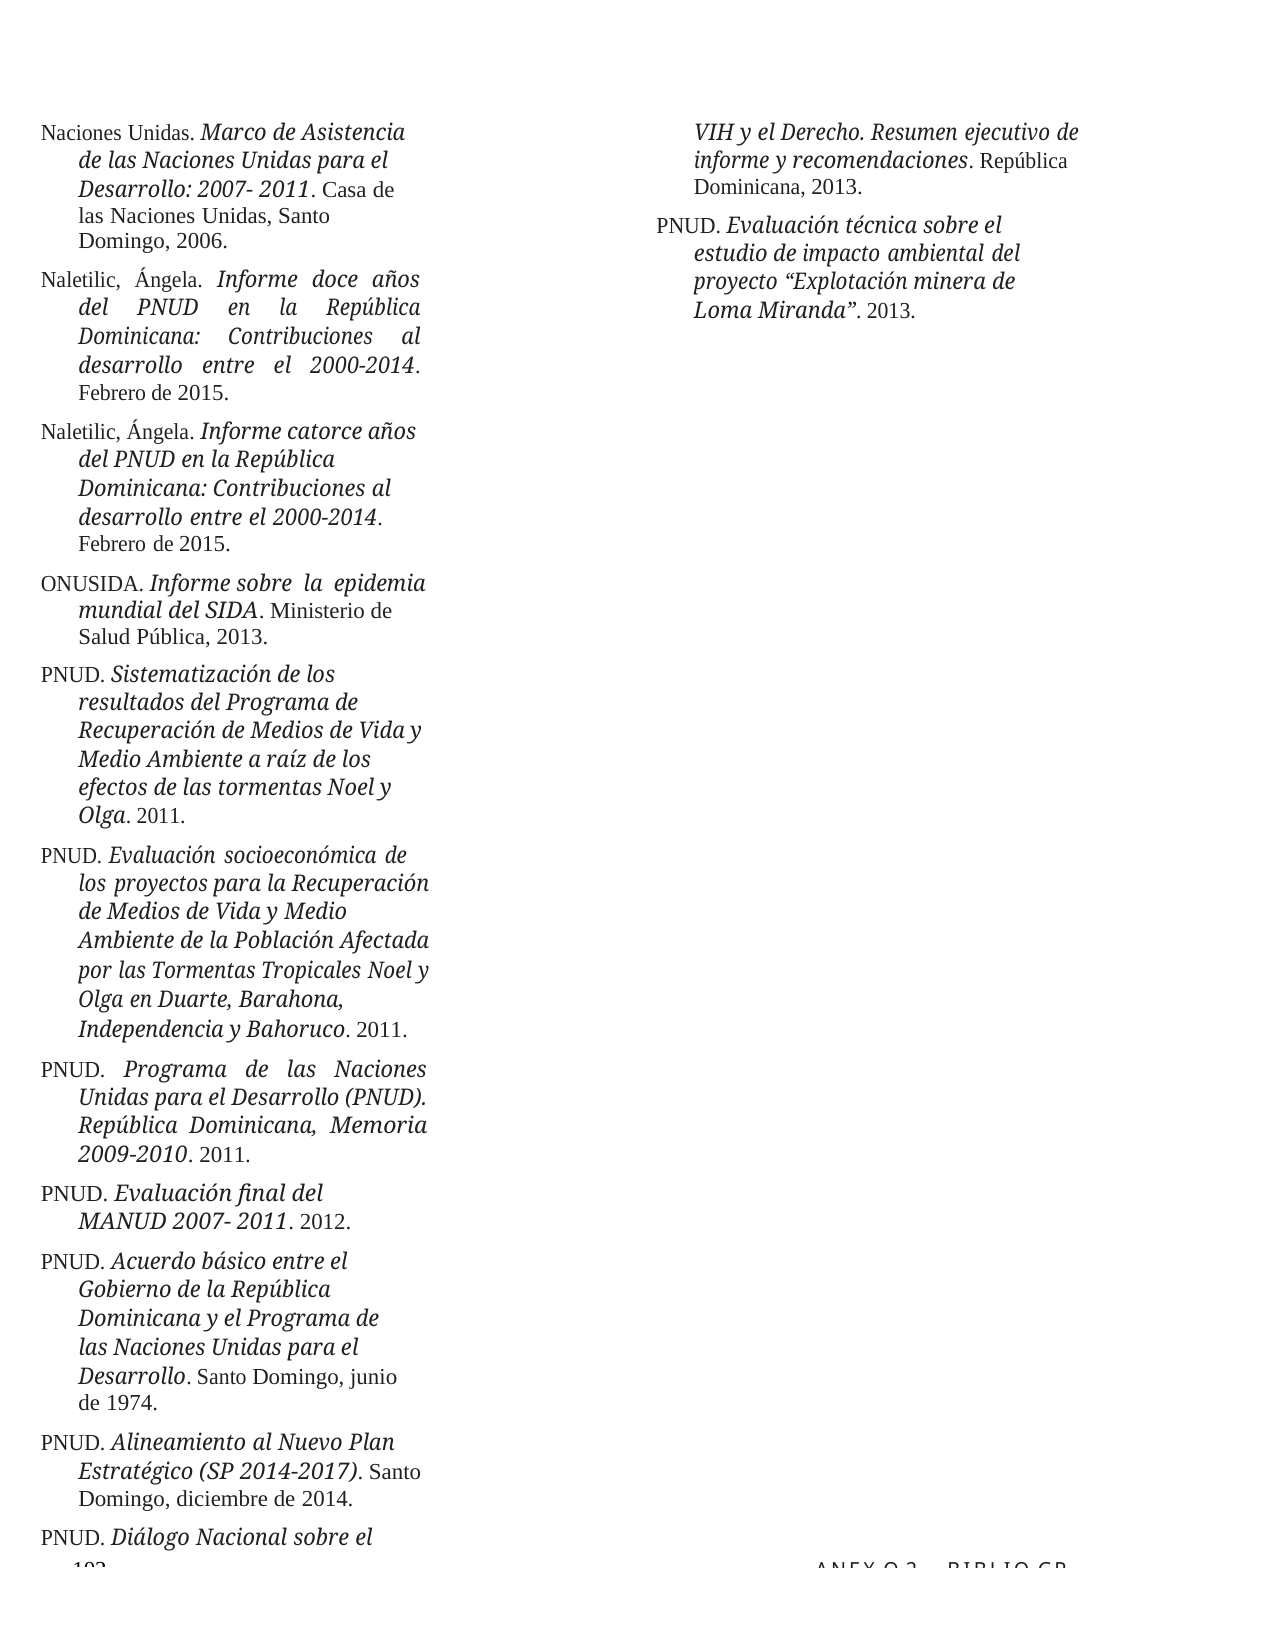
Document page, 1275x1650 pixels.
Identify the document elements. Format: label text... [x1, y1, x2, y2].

text PNUD. Sistematización de los resultados del Programa de Recuperación de Medios de Vida y Medio Ambiente a raíz de los efectos de las tormentas Noel y Olga. 2011. [41, 660, 428, 831]
text PNUD. Diálogo Nacional sobre el VIH y el Derecho. Resumen ejecutivo de informe y recomendaciones. República Dominicana, 2013. [656, 117, 1082, 199]
text PNUD. Evaluación final del MANUD 2007- 2011. 2012. [41, 1179, 404, 1236]
text PNUD. Programa de las Naciones Unidas para el Desarrollo (PNUD). República Dominicana, Memoria 2009-2010. 2011. [41, 1055, 427, 1169]
text PNUD. Diálogo Nacional sobre el VIH y el Derecho. Resumen ejecutivo de informe y recomendaciones. República Dominicana, 2013. [41, 1522, 418, 1551]
text ONUSIDA. Informe sobre la epidemia mundial del SIDA. Ministerio de Salud Pública, 2013. [41, 568, 445, 649]
text Naletilic, Ángela. Informe doce años del PNUD en la República Dominicana: Contribuciones al desarrollo entre el 2000-2014. Febrero de 2015. [41, 264, 420, 405]
text Naletilic, Ángela. Informe catorce años del PNUD en la República Dominicana: Contribuciones al desarrollo entre el 2000-2014. Febrero de 2015. [41, 416, 436, 557]
text PNUD. Evaluación técnica sobre el estudio de impacto ambiental del proyecto “Explotación minera de Loma Miranda”. 2013. [656, 211, 1074, 325]
text Naciones Unidas. Marco de Asistencia de las Naciones Unidas para el Desarrollo: 2007- 2011. Casa de las Naciones Unidas, Santo Domingo, 2006. [41, 117, 418, 253]
text PNUD. Evaluación socioeconómica de los proyectos para la Recuperación de Medios de Vida y Medio Ambiente de la Población Afectada [41, 841, 433, 955]
text por las Tormentas Tropicales Noel y Olga en Duarte, Barahona, Independencia y Bahoruco. 2011. [78, 955, 431, 1044]
text PNUD. Alineamiento al Nuevo Plan Estratégico (SP 2014-2017). Santo Domingo, diciembre de 2014. [41, 1426, 445, 1511]
text PNUD. Acuerdo básico entre el Gobierno de la República Dominicana y el Programa de las Naciones Unidas para el Desarrollo. Santo Domingo, junio de 1974. [41, 1246, 412, 1416]
